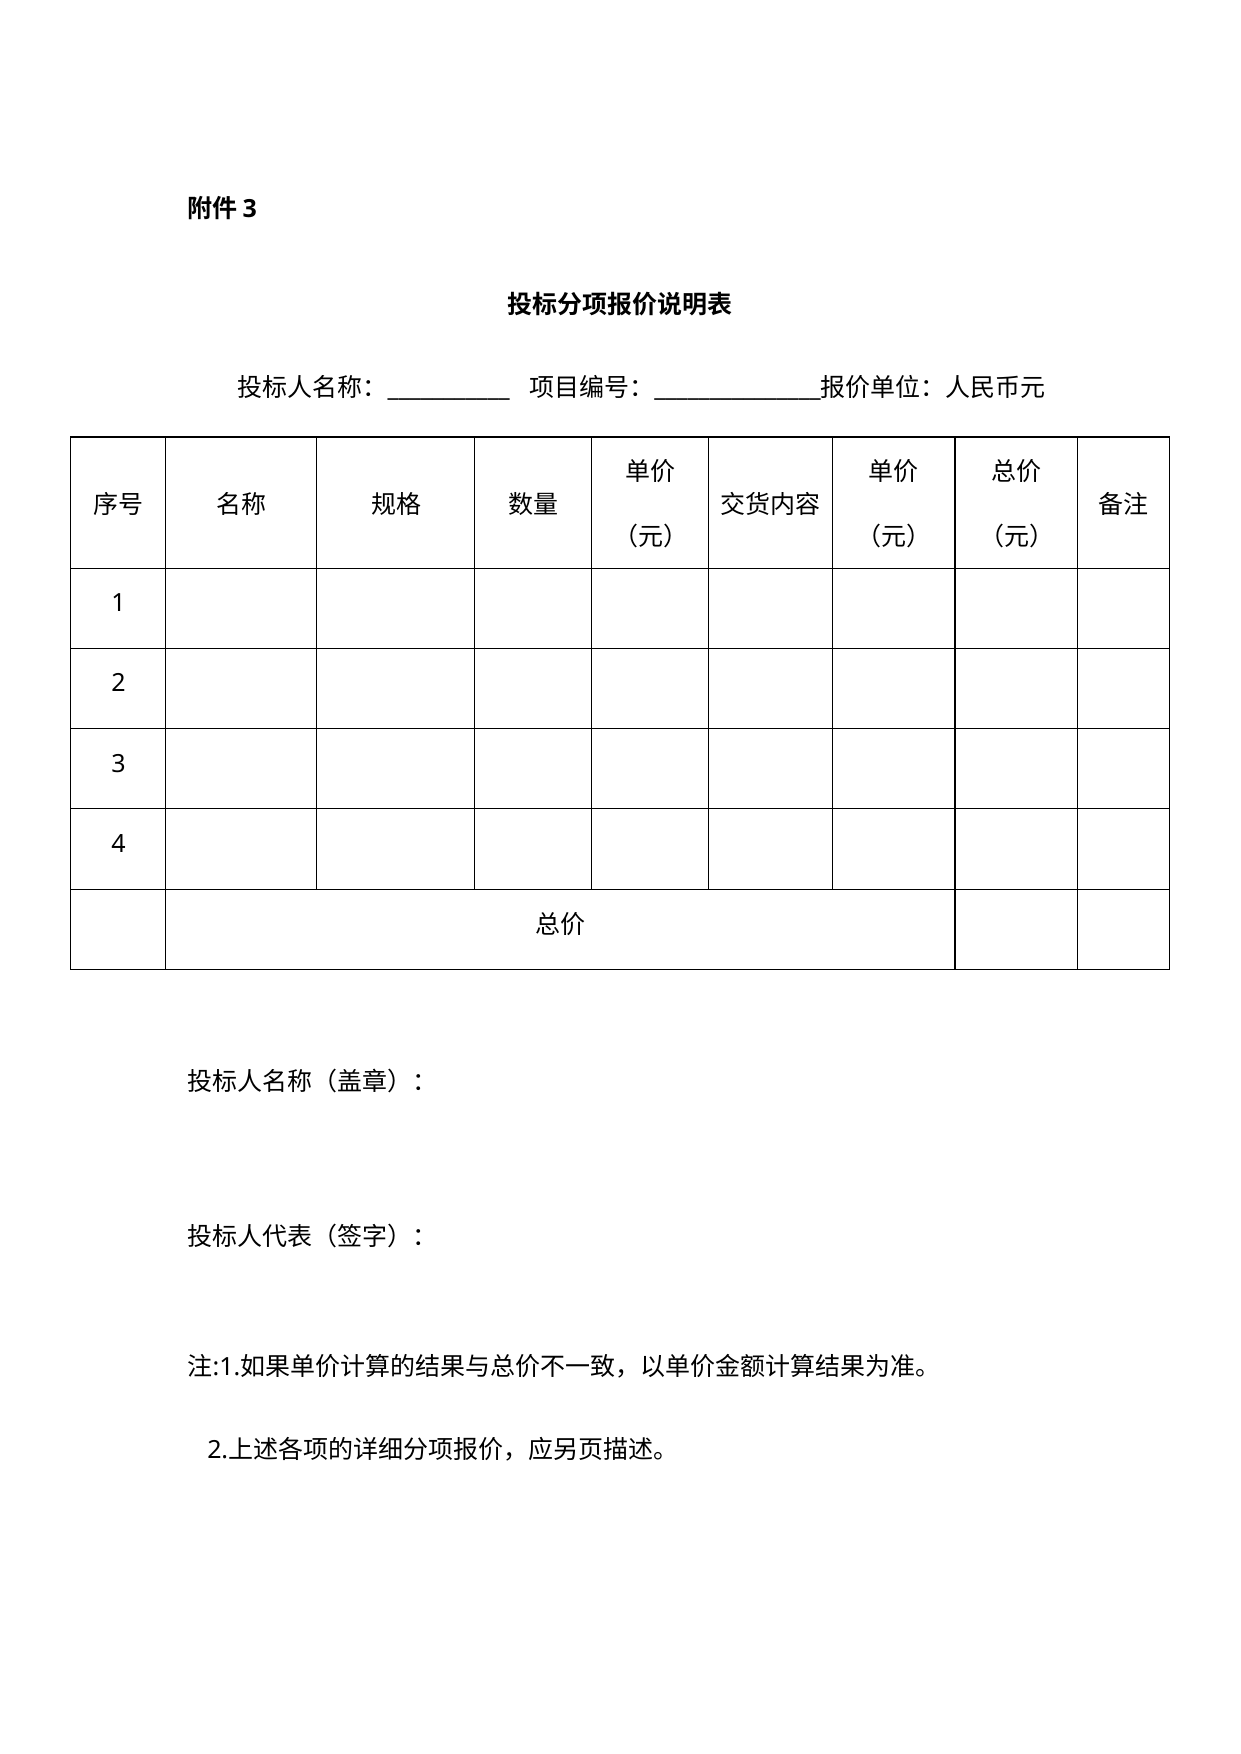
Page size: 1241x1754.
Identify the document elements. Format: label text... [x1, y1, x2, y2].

table_cell [1078, 890, 1169, 969]
table_cell [475, 649, 591, 728]
table_cell [166, 729, 316, 808]
table_cell [592, 569, 708, 648]
table_cell [166, 569, 316, 648]
table_cell 4 [71, 809, 165, 889]
table_header 单价（元） [592, 438, 708, 567]
table_header 名称 [166, 438, 316, 567]
table_cell [956, 890, 1077, 969]
table_cell [956, 809, 1077, 889]
table_cell [317, 569, 474, 648]
text 注:1.如果单价计算的结果与总价不一致，以单价金额计算结果为准。 [187, 1332, 1053, 1397]
table_cell [956, 649, 1077, 728]
table_cell [475, 809, 591, 889]
text 附件3 [187, 174, 1053, 239]
table_cell 总价 [166, 890, 954, 969]
table_cell [592, 729, 708, 808]
table_header 交货内容 [709, 438, 832, 567]
table_cell [317, 729, 474, 808]
table_cell [317, 809, 474, 889]
table_cell [71, 890, 165, 969]
text 投标人名称（盖章）： [187, 1047, 1053, 1112]
table_header 规格 [317, 438, 474, 567]
table_cell [1078, 569, 1169, 648]
table_cell [709, 569, 832, 648]
table_cell 2 [71, 649, 165, 728]
table_cell [475, 729, 591, 808]
table_cell [1078, 809, 1169, 889]
table_header 总价（元） [956, 438, 1077, 567]
text 投标人代表（签字）： [187, 1202, 1053, 1267]
table_cell [833, 809, 954, 889]
table_cell [317, 649, 474, 728]
table_cell [833, 649, 954, 728]
table_cell [709, 729, 832, 808]
table_cell [166, 809, 316, 889]
table_cell [833, 729, 954, 808]
table_header 序号 [71, 438, 165, 567]
text 投标分项报价说明表 [187, 270, 1053, 335]
table_header 备注 [1078, 438, 1169, 567]
table_cell [592, 809, 708, 889]
table_cell [166, 649, 316, 728]
table_cell [956, 729, 1077, 808]
table_header 单价（元） [833, 438, 954, 567]
table_cell [1078, 649, 1169, 728]
table_header 数量 [475, 438, 591, 567]
table_cell [475, 569, 591, 648]
table_cell [592, 649, 708, 728]
table_cell 3 [71, 729, 165, 808]
table_cell [709, 809, 832, 889]
table_cell [956, 569, 1077, 648]
table_cell [833, 569, 954, 648]
text 2.上述各项的详细分项报价，应另页描述。 [187, 1416, 1053, 1481]
table_cell [1078, 729, 1169, 808]
table_cell 1 [71, 569, 165, 648]
table_cell [709, 649, 832, 728]
text 投标人名称：___________ 项目编号：_______________报价单位：人民币元 [187, 353, 1053, 418]
